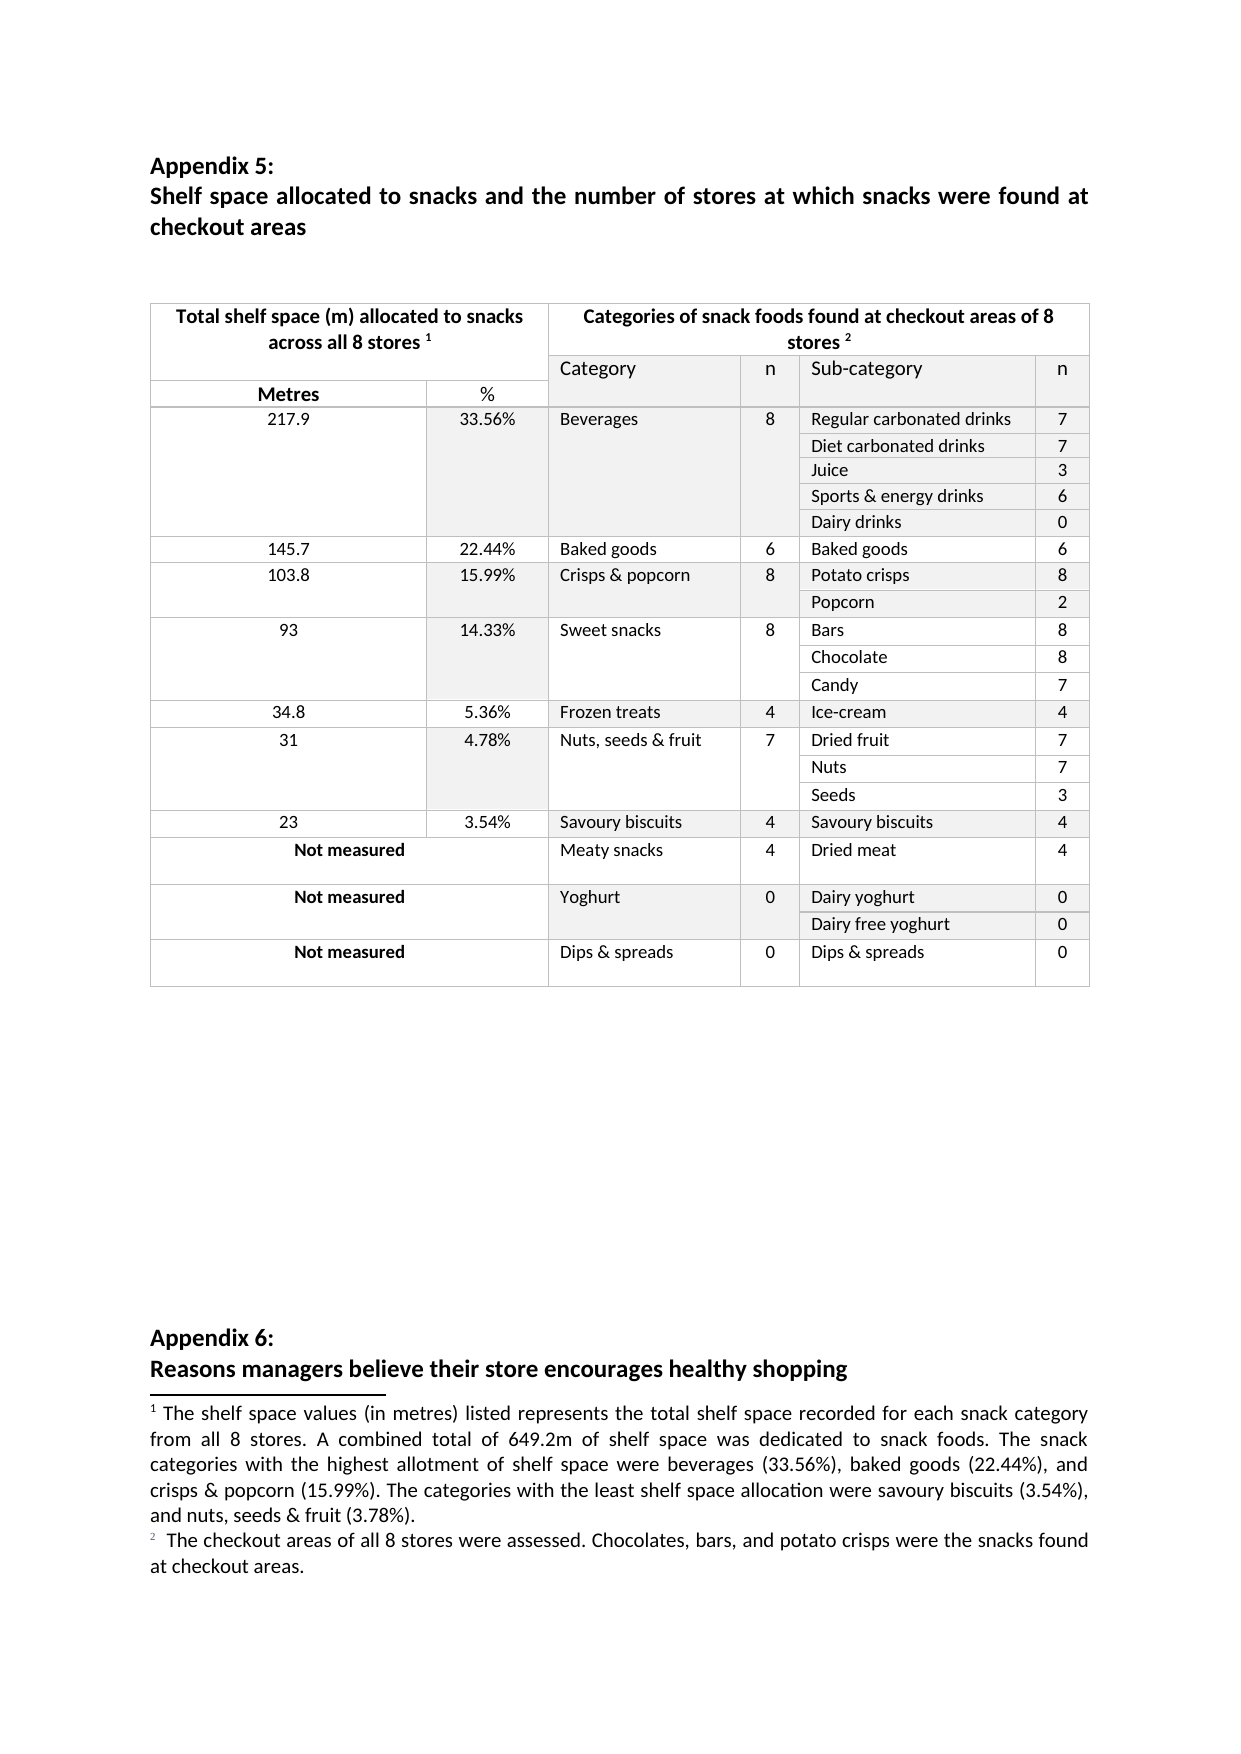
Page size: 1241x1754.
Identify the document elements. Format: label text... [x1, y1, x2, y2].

table_cell Nuts, seeds & fruit [549, 728, 740, 809]
table_cell 15.99% [427, 563, 548, 617]
table_cell n [741, 356, 799, 406]
table_cell Nuts [800, 756, 1035, 782]
table_cell 4.78% [427, 728, 548, 809]
table_cell 34.8 [151, 701, 426, 727]
table_cell 4 [1036, 838, 1089, 884]
table_cell Ice-cream [800, 701, 1035, 727]
table_cell Not measured [151, 885, 548, 939]
table_cell Baked goods [800, 537, 1035, 562]
table_cell 7 [1036, 408, 1089, 433]
table_cell 4 [741, 838, 799, 884]
table_cell Sports & energy drinks [800, 484, 1035, 509]
table_cell 8 [1036, 618, 1089, 644]
table_cell Dairy drinks [800, 510, 1035, 536]
table_cell Diet carbonated drinks [800, 434, 1035, 457]
table_cell Seeds [800, 783, 1035, 809]
table_cell Savoury biscuits [800, 811, 1035, 837]
table_cell 22.44% [427, 537, 548, 562]
table_cell Dips & spreads [549, 940, 740, 986]
table_cell 0 [741, 940, 799, 986]
table_cell 4 [741, 701, 799, 727]
table_cell 3 [1036, 458, 1089, 483]
table_cell 0 [741, 885, 799, 939]
text Appendix 5: [150, 150, 1090, 181]
table_cell Dips & spreads [800, 940, 1035, 986]
table_header Total shelf space (m) allocated to snacks across all 8 stores [151, 304, 548, 380]
table_cell Baked goods [549, 537, 740, 562]
table_cell Crisps & popcorn [549, 563, 740, 617]
table_cell 8 [741, 618, 799, 699]
table_cell Dairy yoghurt [800, 885, 1035, 911]
table_cell Bars [800, 618, 1035, 644]
table_header Categories of snack foods found at checkout areas of 8 stores [549, 304, 1089, 354]
table_cell 5.36% [427, 701, 548, 727]
table_cell 14.33% [427, 618, 548, 699]
table_cell Dried fruit [800, 728, 1035, 754]
table_cell Category [549, 356, 740, 406]
table_cell Dried meat [800, 838, 1035, 884]
table_cell 103.8 [151, 563, 426, 617]
table_cell 4 [1036, 811, 1089, 837]
table_cell 7 [1036, 756, 1089, 782]
table_cell 93 [151, 618, 426, 699]
table_cell 6 [1036, 537, 1089, 562]
table_cell 0 [1036, 510, 1089, 536]
table_cell Regular carbonated drinks [800, 408, 1035, 433]
table_cell Popcorn [800, 591, 1035, 617]
table_cell Not measured [151, 940, 548, 986]
table_cell 2 [1036, 591, 1089, 617]
table_cell 31 [151, 728, 426, 809]
table_cell Dairy free yoghurt [800, 913, 1035, 939]
table_cell 8 [741, 563, 799, 617]
text Appendix 6: [150, 1323, 1090, 1353]
table_cell 8 [1036, 563, 1089, 589]
table_cell Sub-category [800, 356, 1035, 406]
table_cell Sweet snacks [549, 618, 740, 699]
table_cell n [1036, 356, 1089, 406]
table_cell Not measured [151, 838, 548, 884]
text Reasons managers believe their store encourages healthy shopping [150, 1353, 1090, 1384]
table_cell Meaty snacks [549, 838, 740, 884]
table_cell 7 [1036, 673, 1089, 699]
table_cell 3 [1036, 783, 1089, 809]
table_cell 145.7 [151, 537, 426, 562]
table_cell 33.56% [427, 408, 548, 536]
table_cell 7 [741, 728, 799, 809]
table_cell % [427, 381, 548, 406]
table_cell 0 [1036, 885, 1089, 911]
table_cell Frozen treats [549, 701, 740, 727]
table_cell 3.54% [427, 811, 548, 837]
table_cell Chocolate [800, 646, 1035, 672]
table_cell 0 [1036, 940, 1089, 986]
table_cell 7 [1036, 728, 1089, 754]
table_cell 23 [151, 811, 426, 837]
table_cell Metres [151, 381, 426, 406]
table_cell Potato crisps [800, 563, 1035, 589]
table_cell Yoghurt [549, 885, 740, 939]
table_cell 7 [1036, 434, 1089, 457]
table_cell 6 [741, 537, 799, 562]
table_cell 4 [741, 811, 799, 837]
table_cell 217.9 [151, 408, 426, 536]
table_cell Savoury biscuits [549, 811, 740, 837]
table_cell 8 [741, 408, 799, 536]
text Shelf space allocated to snacks and the number of stores at which snacks were found at checkout areas [150, 181, 1090, 242]
table_cell Candy [800, 673, 1035, 699]
table_cell 8 [1036, 646, 1089, 672]
table_cell Juice [800, 458, 1035, 483]
table_cell 0 [1036, 913, 1089, 939]
table_cell 6 [1036, 484, 1089, 509]
table_cell Beverages [549, 408, 740, 536]
table_cell 4 [1036, 701, 1089, 727]
